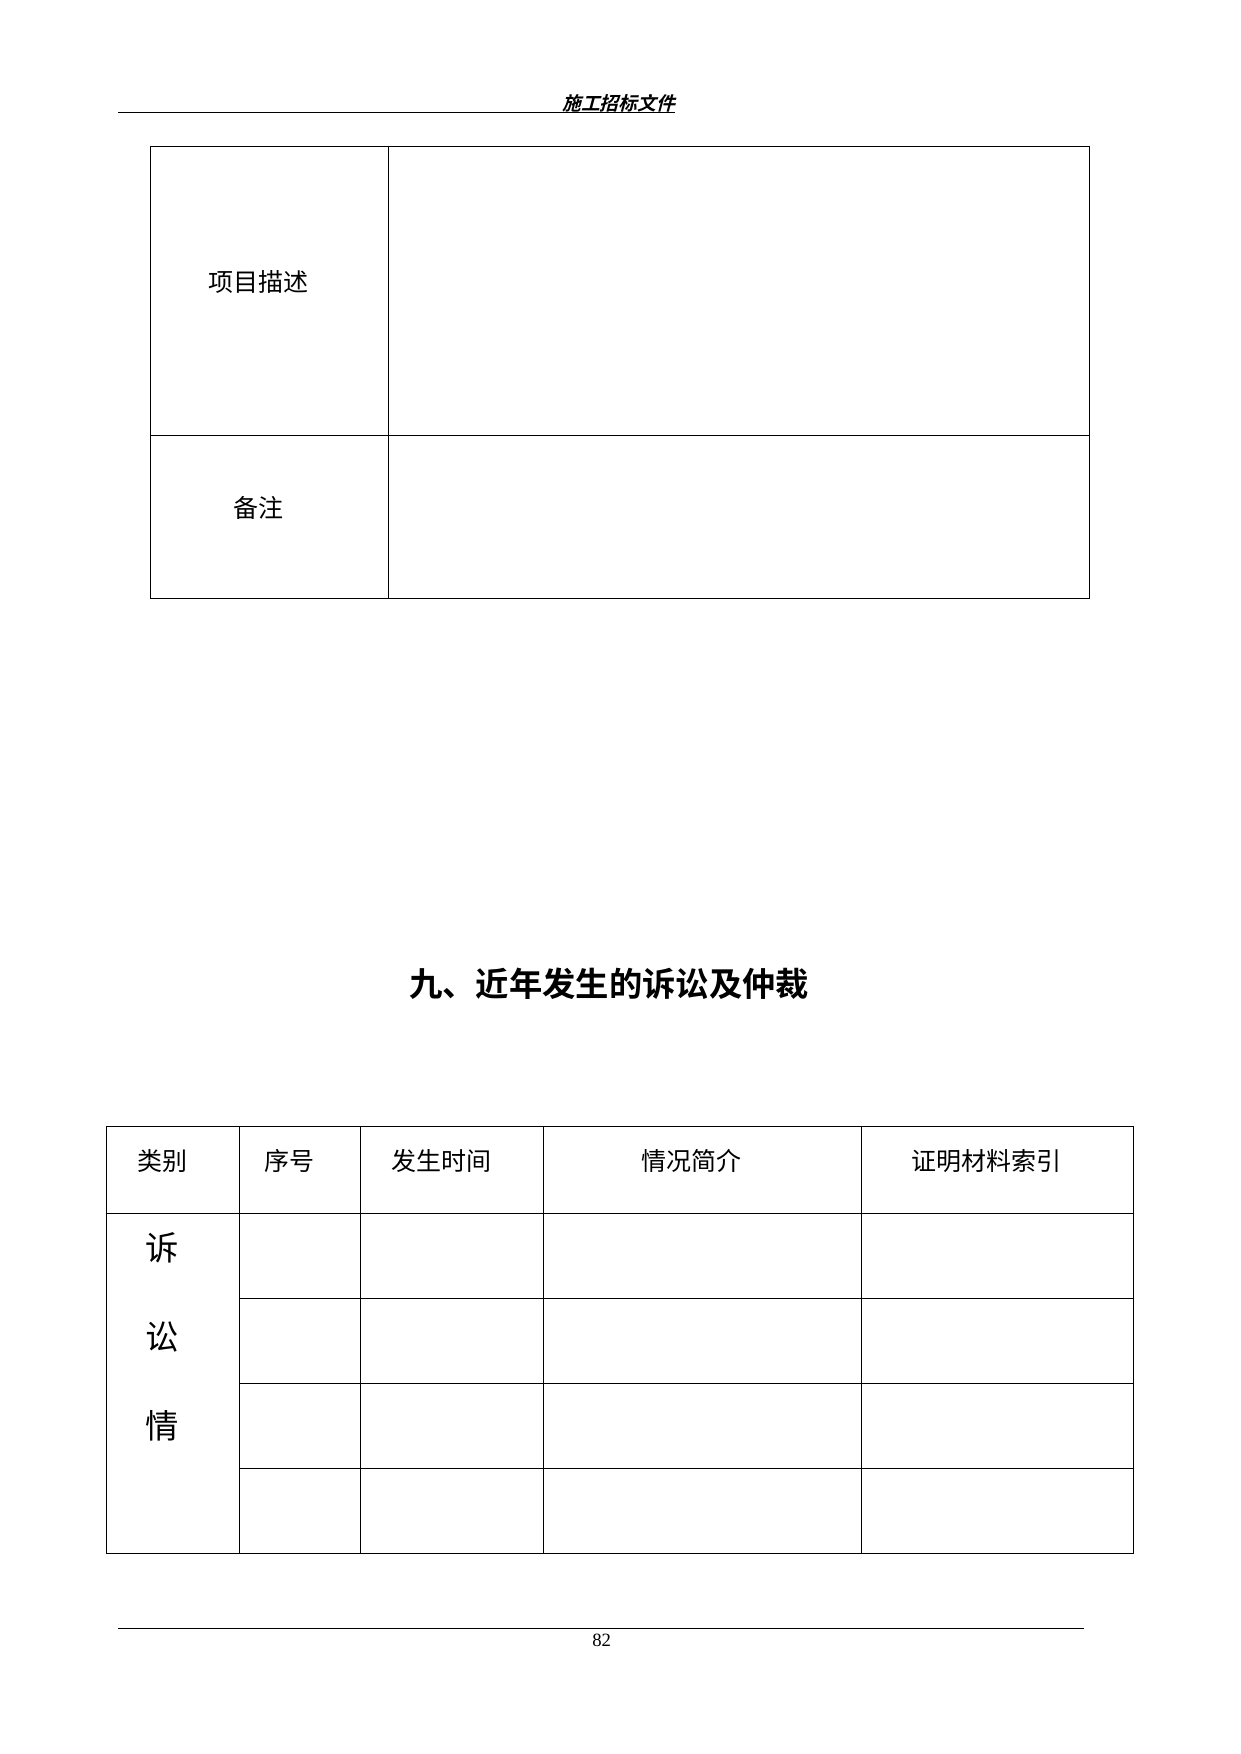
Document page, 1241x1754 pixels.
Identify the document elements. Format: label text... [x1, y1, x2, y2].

table_cell [361, 1299, 543, 1383]
table_cell [544, 1469, 861, 1553]
table_header 情况简介 [544, 1127, 861, 1212]
table_header 序号 [240, 1127, 360, 1212]
table_header 类别 [107, 1127, 239, 1212]
table_cell [544, 1384, 861, 1468]
table_header 发生时间 [361, 1127, 543, 1212]
table_cell [361, 1214, 543, 1298]
table_cell [862, 1299, 1133, 1383]
table_cell [389, 436, 1089, 597]
table_cell [240, 1469, 360, 1553]
table_cell 项目描述 [151, 147, 388, 435]
table_cell [361, 1384, 543, 1468]
table_cell [862, 1469, 1133, 1553]
table_cell [862, 1384, 1133, 1468]
table_cell [544, 1214, 861, 1298]
table_cell 诉 讼 情 况 [107, 1214, 239, 1553]
table_cell [240, 1384, 360, 1468]
table_cell [389, 147, 1089, 435]
table_cell [862, 1214, 1133, 1298]
table_cell [361, 1469, 543, 1553]
table_cell [544, 1299, 861, 1383]
table_header 证明材料索引 [862, 1127, 1133, 1212]
table_cell [240, 1214, 360, 1298]
table_cell 备注 [151, 436, 388, 597]
list 近年发生的诉讼及仲裁 [118, 949, 1100, 1014]
table_cell [240, 1299, 360, 1383]
